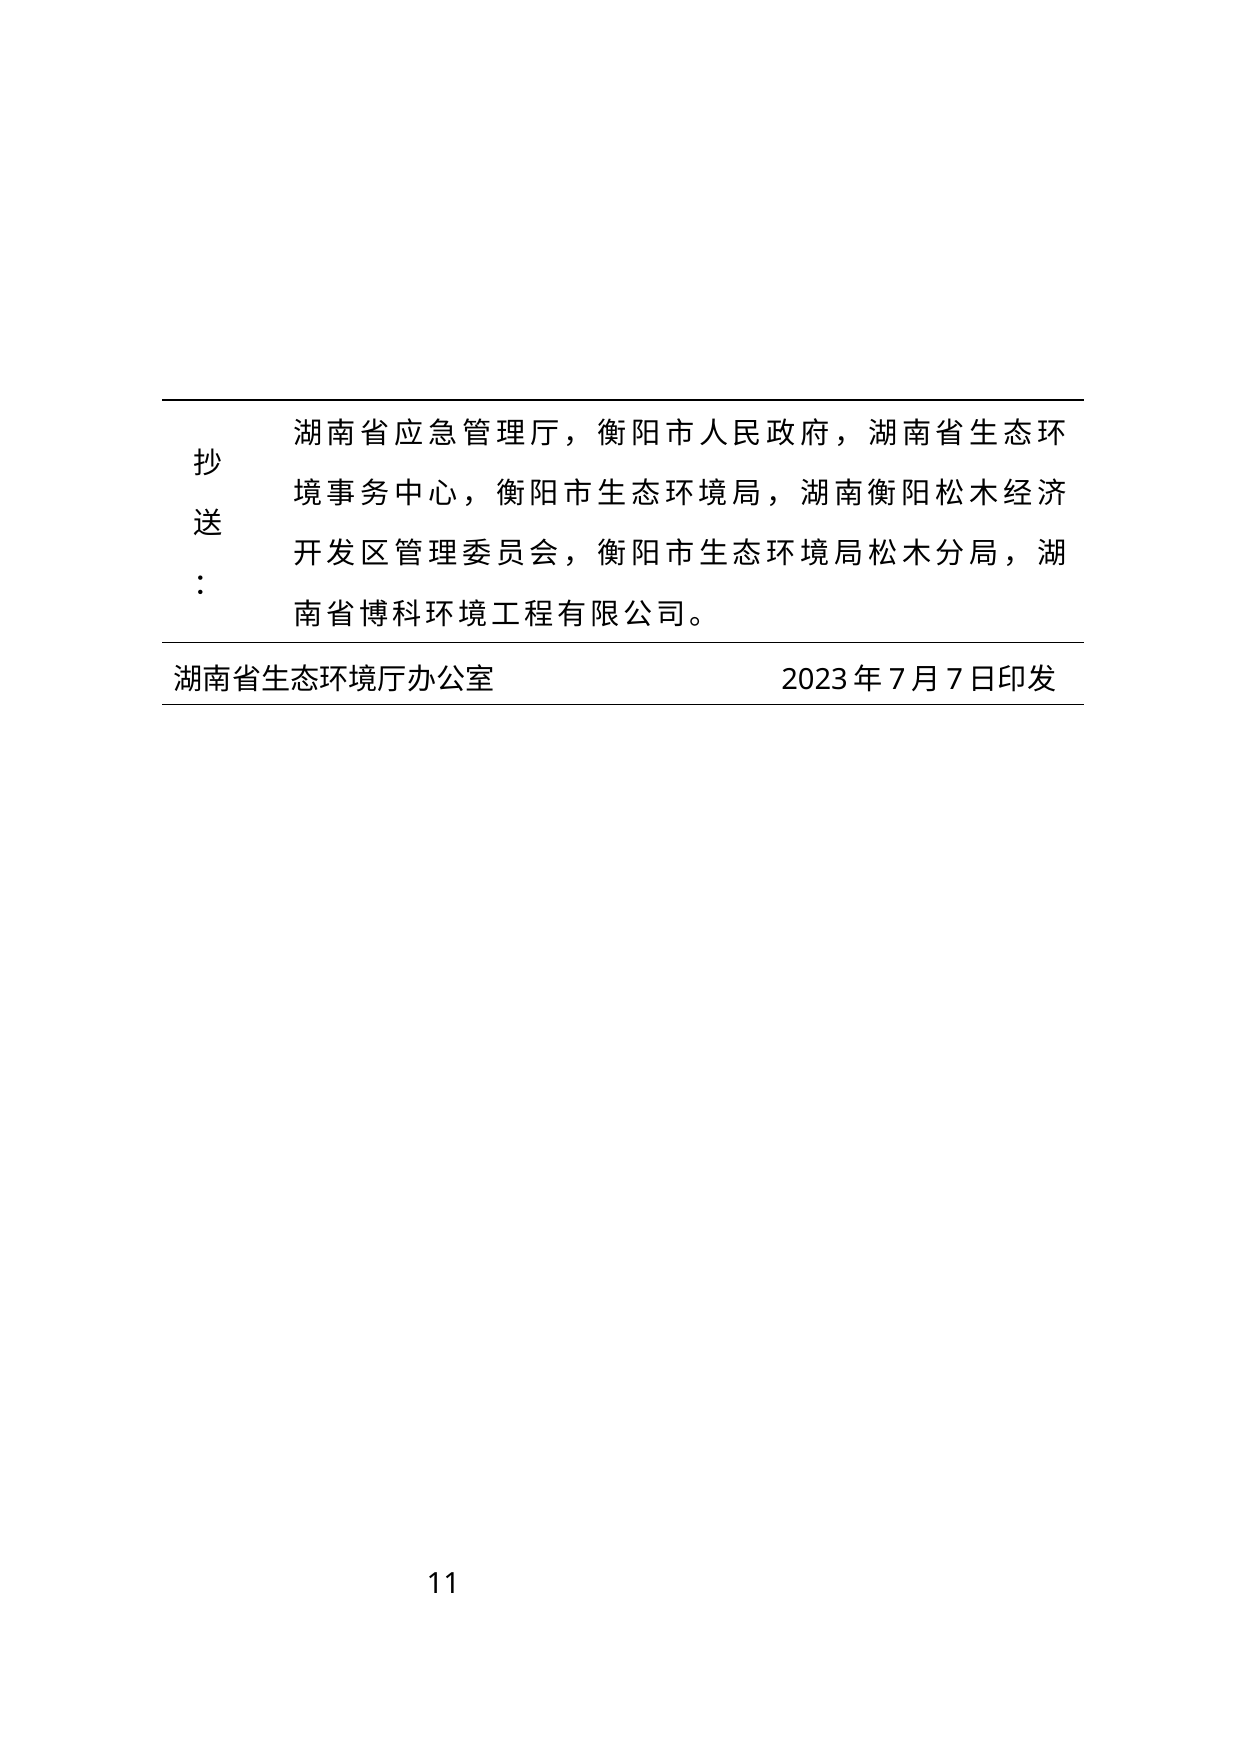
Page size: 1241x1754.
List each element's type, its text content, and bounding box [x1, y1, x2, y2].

table_cell 湖南省生态环境厅办公室 [162, 643, 736, 704]
table_header 抄送： [162, 401, 264, 642]
table_header 湖南省应急管理厅，衡阳市人民政府，湖南省生态环境事务中心，衡阳市生态环境局，湖南衡阳松木经济开发区管理委员会，衡阳市生态环境局松木分局，湖南省博科环境工程有限公司。 [265, 401, 1084, 642]
table_cell 2023年7月7日印发 [736, 643, 1084, 704]
